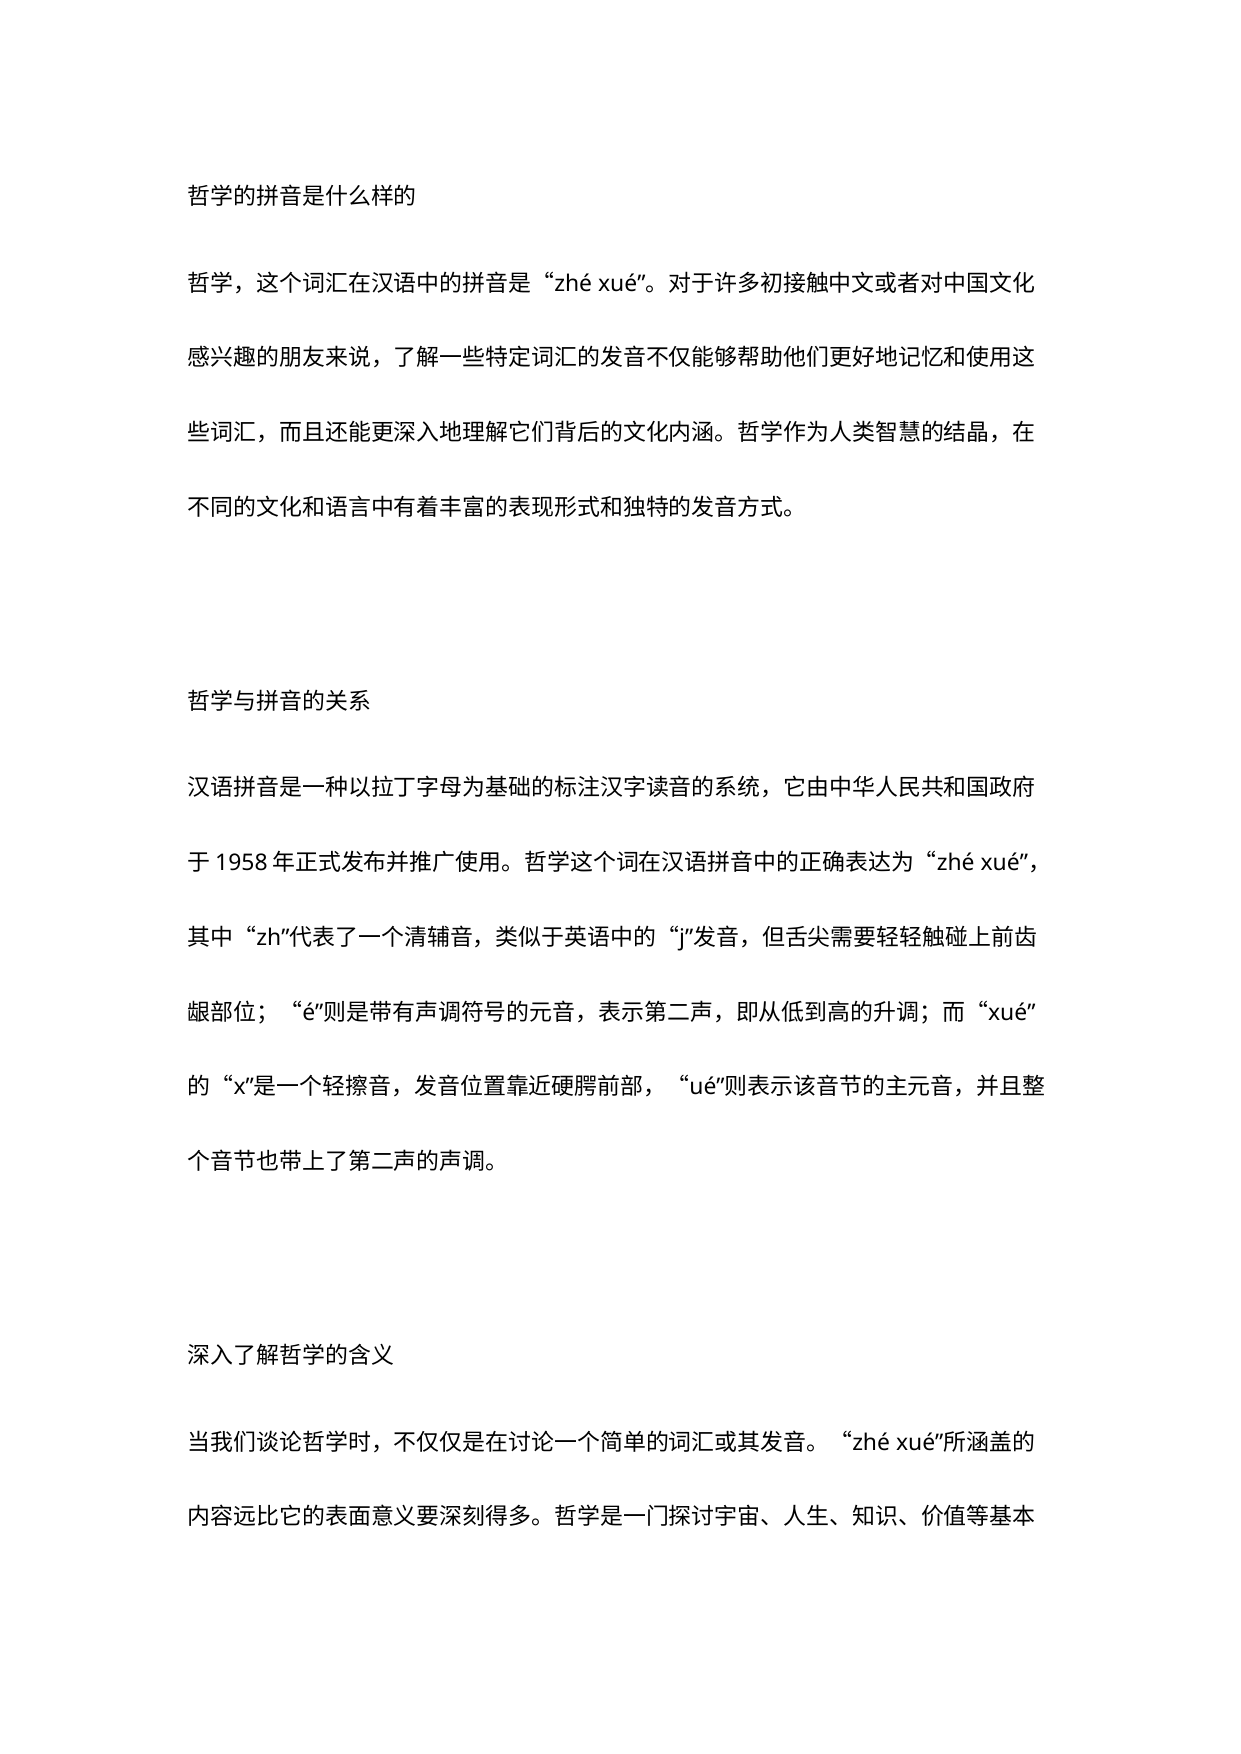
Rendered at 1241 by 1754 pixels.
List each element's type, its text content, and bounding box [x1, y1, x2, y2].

text 哲学，这个词汇在汉语中的拼音是“zhé xué”。对于许多初接触中文或者对中国文化感兴趣的朋友来说，了解一些特定词汇的发音不仅能够帮助他们更好地记忆和使用这些词汇，而且还能更深入地理解它们背后的文化内涵。哲学作为人类智慧的结晶，在不同的文化和语言中有着丰富的表现形式和独特的发音方式。 [187, 248, 1053, 538]
text 哲学的拼音是什么样的 [187, 162, 1053, 227]
text 汉语拼音是一种以拉丁字母为基础的标注汉字读音的系统，它由中华人民共和国政府于1958年正式发布并推广使用。哲学这个词在汉语拼音中的正确表达为“zhé xué”，其中“zh”代表了一个清辅音，类似于英语中的“j”发音，但舌尖需要轻轻触碰上前齿龈部位；“é”则是带有声调符号的元音，表示第二声，即从低到高的升调；而“xué”的“x”是一个轻擦音，发音位置靠近硬腭前部，“ué”则表示该音节的主元音，并且整个音节也带上了第二声的声调。 [187, 753, 1053, 1192]
text 哲学与拼音的关系 [187, 667, 1053, 732]
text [187, 1408, 1053, 1547]
text 深入了解哲学的含义 [187, 1321, 1053, 1386]
